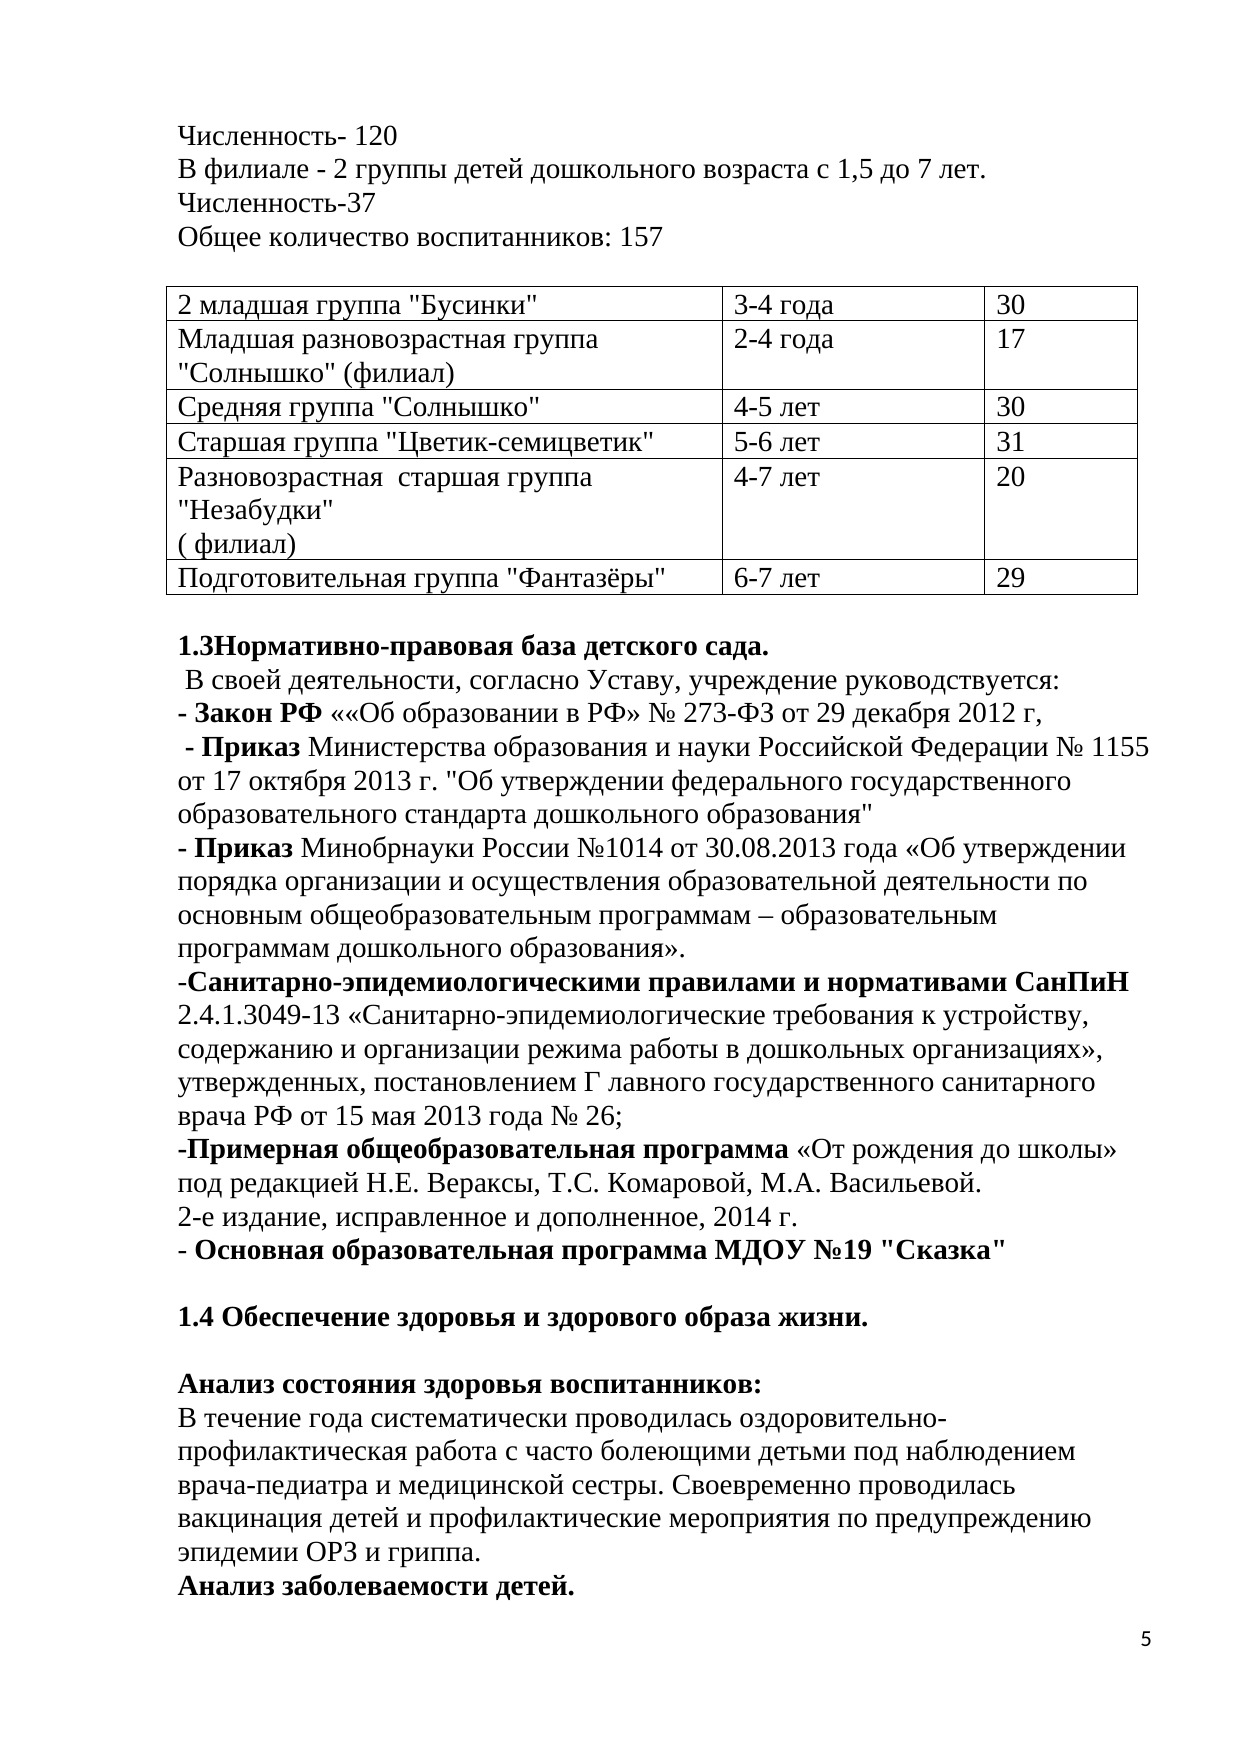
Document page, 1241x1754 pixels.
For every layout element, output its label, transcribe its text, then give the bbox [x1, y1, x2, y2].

text -Примерная общеобразовательная программа «От рождения до школы» под редакцией Н.Е. Вераксы, Т.С. Комаровой, М.А. Васильевой. [177, 1132, 1152, 1199]
table_cell Подготовительная группа "Фантазёры" [167, 560, 722, 594]
table_cell Средняя группа "Солнышко" [167, 390, 722, 423]
table_cell Разновозрастная старшая группа "Незабудки" ( филиал) [167, 459, 722, 559]
table_header 30 [985, 287, 1137, 320]
text Анализ состояния здоровья воспитанников: [177, 1366, 1152, 1400]
text Численность- 120 [177, 118, 1152, 152]
text - Закон РФ ««Об образовании в РФ» № 273-ФЗ от 29 декабря 2012 г, [177, 696, 1152, 729]
table_cell 31 [985, 424, 1137, 458]
table_cell 17 [985, 321, 1137, 388]
text 1.4 Обеспечение здоровья и здорового образа жизни. [177, 1299, 1152, 1333]
text Общее количество воспитанников: 157 [177, 219, 1152, 252]
table_header 2 младшая группа "Бусинки" [167, 287, 722, 320]
table_cell 29 [985, 560, 1137, 594]
text 1.3Нормативно-правовая база детского сада. [177, 628, 1152, 662]
table_cell 6-7 лет [723, 560, 984, 594]
text Анализ заболеваемости детей. [177, 1568, 1152, 1601]
table_cell Старшая группа "Цветик-семицветик" [167, 424, 722, 458]
text - Приказ Министерства образования и науки Российской Федерации № 1155 от 17 октября 2013 г. "Об утверждении федерального государственного образовательного стандарта дошкольного образования" [177, 729, 1152, 830]
table_cell 4-7 лет [723, 459, 984, 559]
text -Санитарно-эпидемиологическими правилами и нормативами СанПиН 2.4.1.3049-13 «Санитарно-эпидемиологические требования к устройству, содержанию и организации режима работы в дошкольных организациях», утвержденных, постановлением Г лавного государственного санитарного врача РФ от 15 мая 2013 года № 26; [177, 964, 1152, 1132]
table_header 3-4 года [723, 287, 984, 320]
text В течение года систематически проводилась оздоровительно- [177, 1400, 1152, 1433]
table_cell 30 [985, 390, 1137, 423]
text - Основная образовательная программа МДОУ №19 "Сказка" [177, 1232, 1152, 1266]
text В филиале - 2 группы детей дошкольного возраста с 1,5 до 7 лет. Численность-37 [177, 152, 1152, 219]
table_cell 20 [985, 459, 1137, 559]
text 2-е издание, исправленное и дополненное, 2014 г. [177, 1199, 1152, 1232]
table_cell Младшая разновозрастная группа "Солнышко" (филиал) [167, 321, 722, 388]
text профилактическая работа с часто болеющими детьми под наблюдением врача-педиатра и медицинской сестры. Своевременно проводилась вакцинация детей и профилактические мероприятия по предупреждению эпидемии ОРЗ и гриппа. [177, 1433, 1152, 1568]
table_cell 2-4 года [723, 321, 984, 388]
table_cell 4-5 лет [723, 390, 984, 423]
text - Приказ Минобрнауки России №1014 от 30.08.2013 года «Об утверждении порядка организации и осуществления образовательной деятельности по основным общеобразовательным программам – образовательным программам дошкольного образования». [177, 830, 1152, 964]
table_cell 5-6 лет [723, 424, 984, 458]
text В своей деятельности, согласно Уставу, учреждение руководствуется: [177, 662, 1152, 696]
